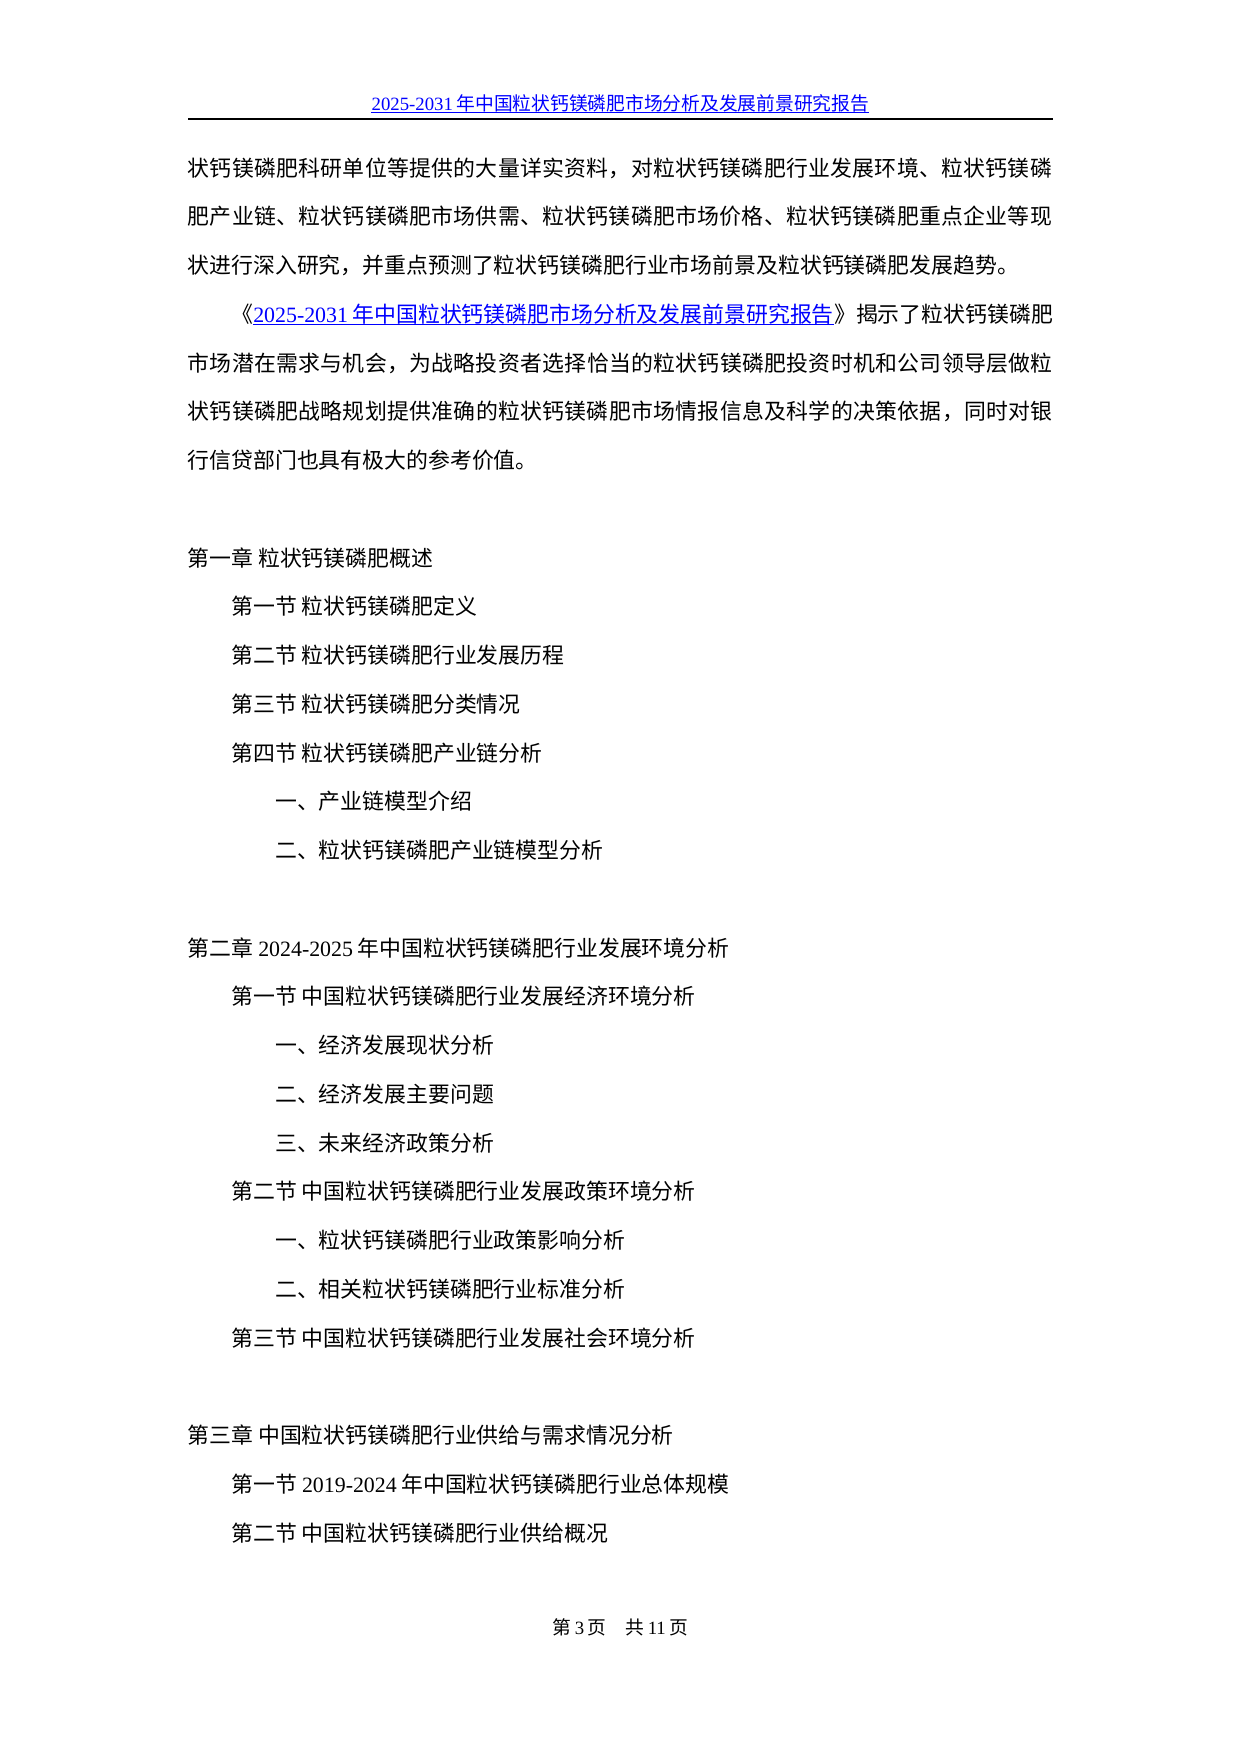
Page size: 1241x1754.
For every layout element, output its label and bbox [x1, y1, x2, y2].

text [187, 150, 1053, 1548]
